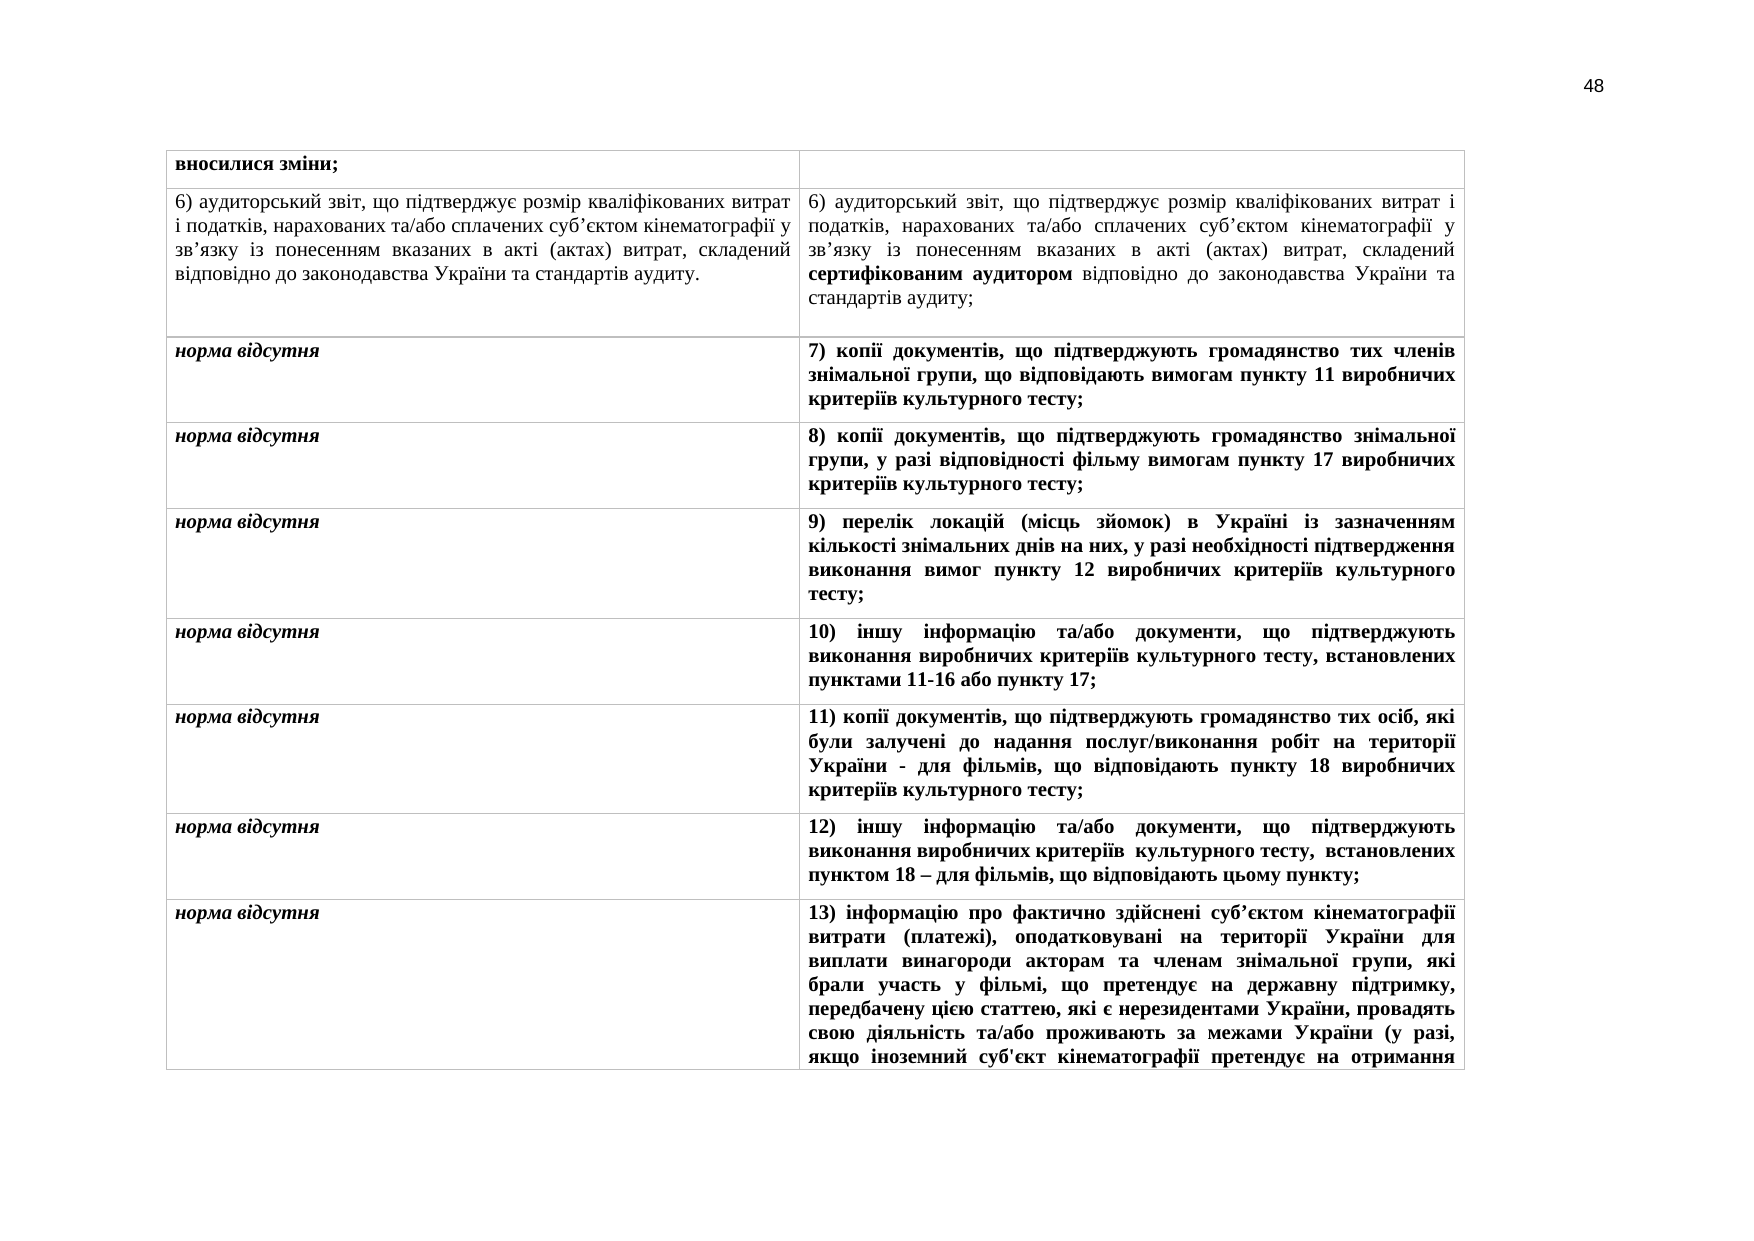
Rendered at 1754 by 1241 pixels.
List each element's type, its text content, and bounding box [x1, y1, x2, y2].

table_cell 12) іншу інформацію та/або документи, що підтверджують виконання виробничих критеріїв культурного тесту, встановлених пунктом 18 – для фільмів, що відповідають цьому пункту; [800, 814, 1464, 899]
table_cell норма відсутня [167, 338, 799, 422]
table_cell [800, 151, 1464, 188]
table_cell норма відсутня [167, 509, 799, 618]
table_cell норма відсутня [167, 705, 799, 813]
table_cell норма відсутня [167, 619, 799, 703]
table_cell норма відсутня [167, 814, 799, 899]
table_cell 7) копії документів, що підтверджують громадянство тих членів знімальної групи, що відповідають вимогам пункту 11 виробничих критеріїв культурного тесту; [800, 338, 1464, 422]
table_cell 6) аудиторський звіт, що підтверджує розмір кваліфікованих витрат і податків, нарахованих та/або сплачених суб’єктом кінематографії у зв’язку із понесенням вказаних в акті (актах) витрат, складений сертифікованим аудитором відповідно до законодавства України та стандартів аудиту; [800, 189, 1464, 336]
table_cell 9) перелік локацій (місць зйомок) в Україні із зазначенням кількості знімальних днів на них, у разі необхідності підтвердження виконання вимог пункту 12 виробничих критеріїв культурного тесту; [800, 509, 1464, 618]
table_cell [167, 151, 799, 188]
table_cell 6) аудиторський звіт, що підтверджує розмір кваліфікованих витрат і податків, нарахованих та/або сплачених суб’єктом кінематографії у зв’язку із понесенням вказаних в акті (актах) витрат, складений відповідно до законодавства України та стандартів аудиту. [167, 189, 799, 336]
table_cell 11) копії документів, що підтверджують громадянство тих осіб, які були залучені до надання послуг/виконання робіт на території України - для фільмів, що відповідають пункту 18 виробничих критеріїв культурного тесту; [800, 705, 1464, 813]
table_cell норма відсутня [167, 423, 799, 508]
table_cell 8) копії документів, що підтверджують громадянство знімальної групи, у разі відповідності фільму вимогам пункту 17 виробничих критеріїв культурного тесту; [800, 423, 1464, 508]
table_cell норма відсутня [167, 900, 799, 1068]
table_cell 10) іншу інформацію та/або документи, що підтверджують виконання виробничих критеріїв культурного тесту, встановлених пунктами 11-16 або пункту 17; [800, 619, 1464, 703]
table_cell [800, 900, 1464, 1068]
